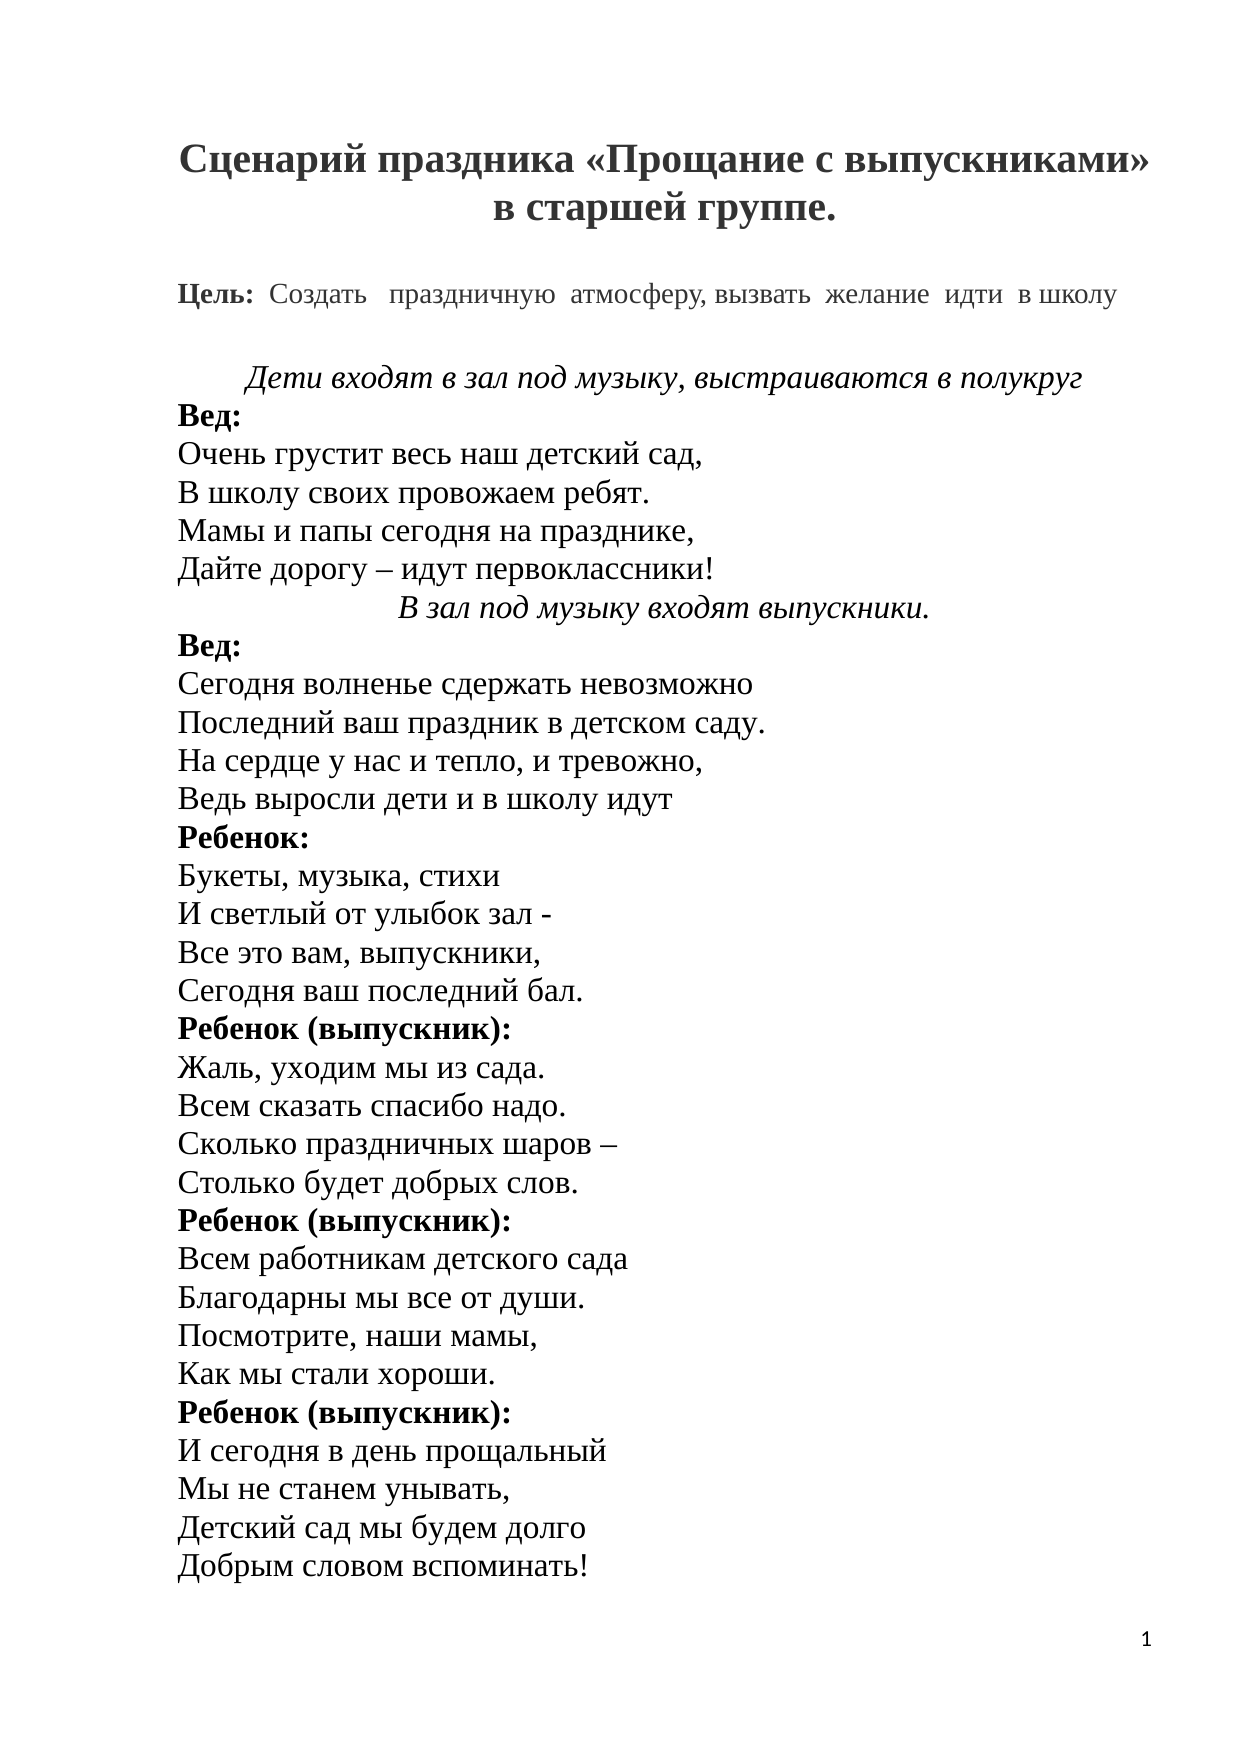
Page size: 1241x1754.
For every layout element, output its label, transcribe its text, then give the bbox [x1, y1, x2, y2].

text Букеты, музыка, стихи [177, 855, 1152, 893]
text Всем сказать спасибо надо. [177, 1085, 1152, 1123]
text Ребенок (выпускник): [177, 1200, 1152, 1238]
text Всем работникам детского сада [177, 1238, 1152, 1277]
text Жаль, уходим мы из сада. [177, 1047, 1152, 1085]
text Ребенок (выпускник): [177, 1392, 1152, 1430]
text Вед: [177, 395, 1152, 433]
text В школу своих провожаем ребят. [177, 472, 1152, 510]
text Ребенок: [177, 817, 1152, 855]
text Последний ваш праздник в детском саду. [177, 702, 1152, 740]
text В зал под музыку входят выпускники. [177, 587, 1152, 625]
text Ребенок (выпускник): [177, 1008, 1152, 1047]
text Сколько праздничных шаров – [177, 1123, 1152, 1162]
text Дайте дорогу – идут первоклассники! [177, 548, 1152, 587]
text Благодарны мы все от души. [177, 1277, 1152, 1315]
text Цель: Создать праздничную атмосферу, вызвать желание идти в школу [177, 276, 1152, 310]
text Ведь выросли дети и в школу идут [177, 778, 1152, 817]
text Дети входят в зал под музыку, выстраиваются в полукруг [177, 357, 1152, 395]
text Посмотрите, наши мамы, [177, 1315, 1152, 1353]
text Сценарий праздника «Прощание с выпускниками» в старшей группе. [177, 134, 1152, 229]
text И светлый от улыбок зал - [177, 893, 1152, 932]
text Очень грустит весь наш детский сад, [177, 433, 1152, 472]
text Мы не станем унывать, [177, 1468, 1152, 1507]
text Все это вам, выпускники, [177, 932, 1152, 970]
text Столько будет добрых слов. [177, 1162, 1152, 1200]
text Вед: [177, 625, 1152, 663]
text Детский сад мы будем долго [177, 1507, 1152, 1545]
text Сегодня волненье сдержать невозможно [177, 663, 1152, 702]
text Мамы и папы сегодня на празднике, [177, 510, 1152, 548]
text Как мы стали хороши. [177, 1353, 1152, 1392]
text На сердце у нас и тепло, и тревожно, [177, 740, 1152, 778]
text Сегодня ваш последний бал. [177, 970, 1152, 1008]
text Добрым словом вспоминать! [177, 1545, 1152, 1583]
text И сегодня в день прощальный [177, 1430, 1152, 1468]
